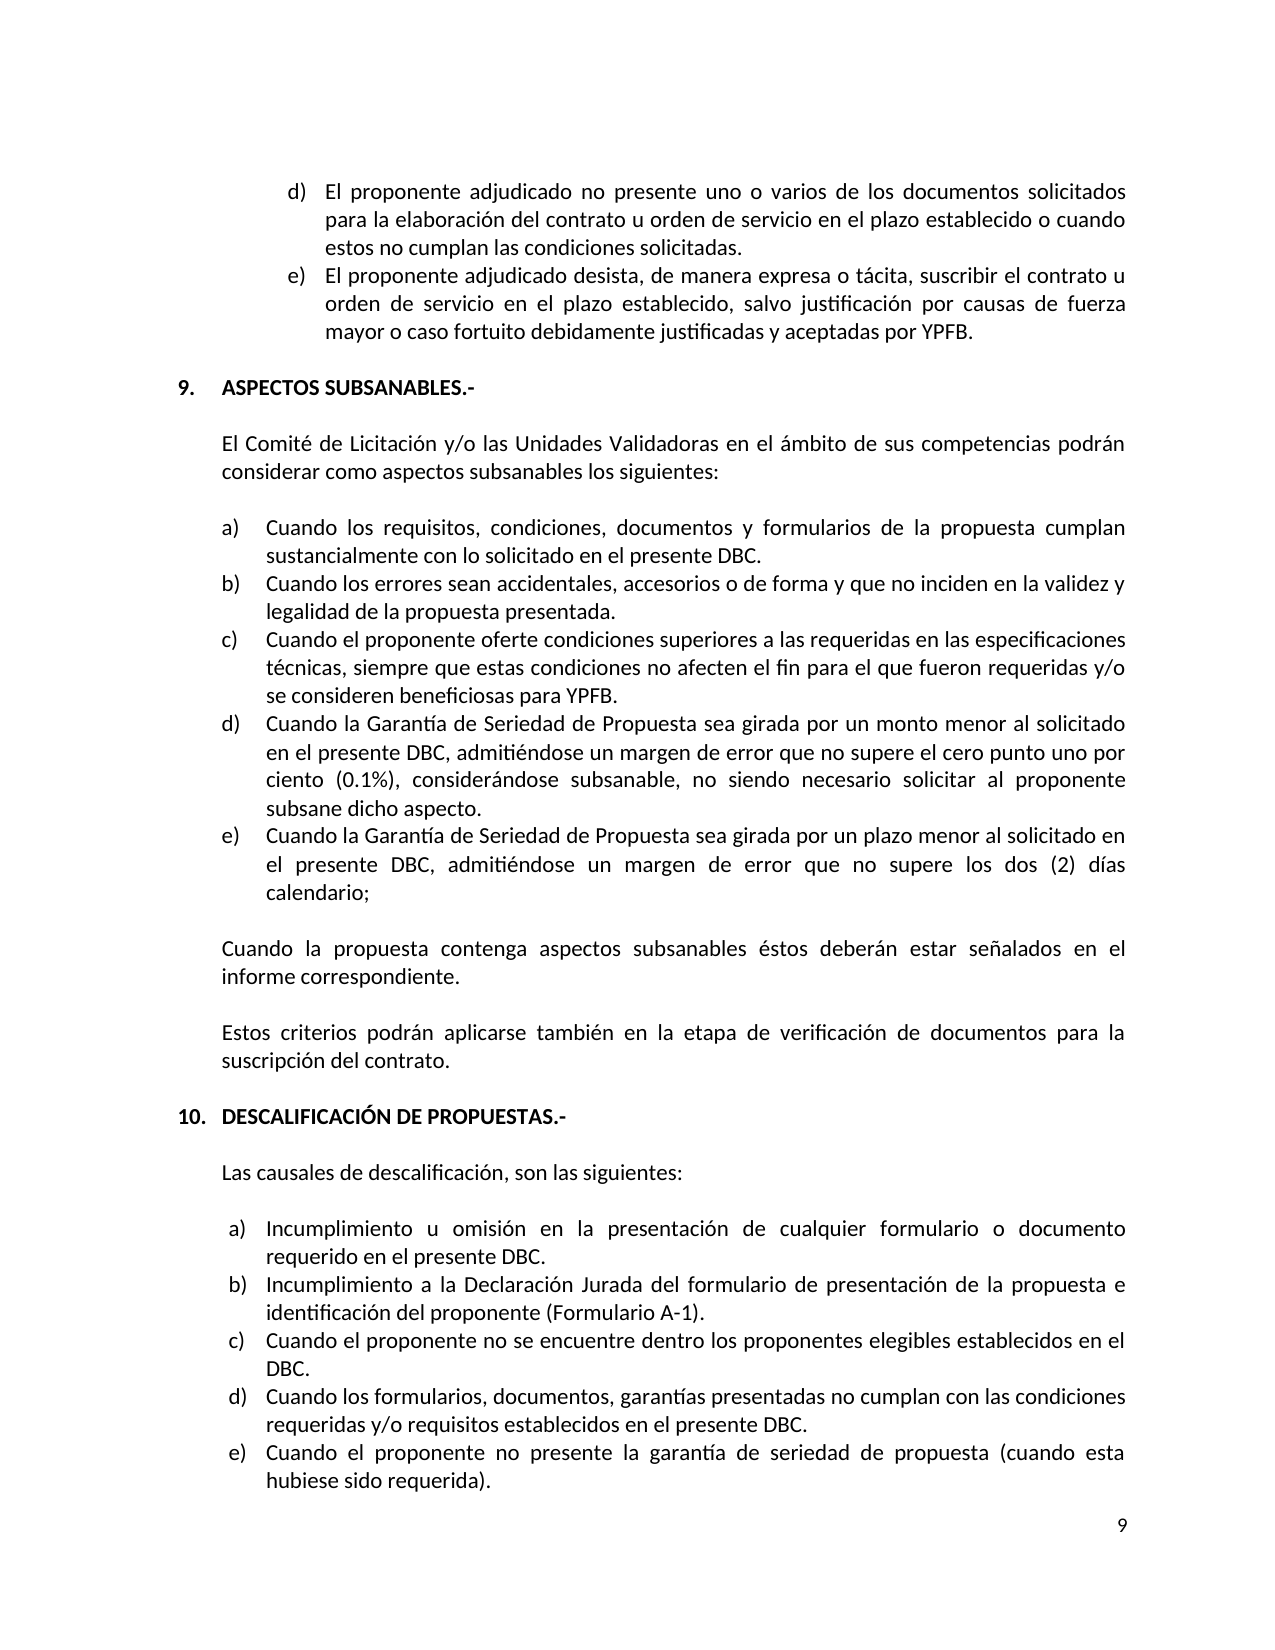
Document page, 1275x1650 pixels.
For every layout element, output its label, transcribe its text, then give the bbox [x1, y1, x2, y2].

list Incumplimiento u omisión en la presentación de cualquier formulario o documento requerido en el presente DBC. [228, 1214, 1127, 1270]
text El Comité de Licitación y/o las Unidades Validadoras en el ámbito de sus competencias podrán considerar como aspectos subsanables los siguientes: [222, 429, 1127, 485]
list El proponente adjudicado no presente uno o varios de los documentos solicitados para la elaboración del contrato u orden de servicio en el plazo establecido o cuando estos no cumplan las condiciones solicitadas. [287, 177, 1127, 261]
text Las causales de descalificación, son las siguientes: [177, 1158, 1127, 1186]
list Cuando la Garantía de Seriedad de Propuesta sea girada por un monto menor al solicitado en el presente DBC, admitiéndose un margen de error que no supere el cero punto uno por ciento (0.1%), considerándose subsanable, no siendo necesario solicitar al proponente subsane dicho aspecto. [221, 709, 1127, 822]
list Incumplimiento a la Declaración Jurada del formulario de presentación de la propuesta e identificación del proponente (Formulario A-1). [228, 1270, 1127, 1326]
list Cuando el proponente no presente la garantía de seriedad de propuesta (cuando esta hubiese sido requerida). [228, 1438, 1127, 1494]
list DESCALIFICACIÓN DE PROPUESTAS.- [177, 1102, 1127, 1130]
list Cuando los formularios, documentos, garantías presentadas no cumplan con las condiciones requeridas y/o requisitos establecidos en el presente DBC. [228, 1382, 1127, 1438]
list Cuando la Garantía de Seriedad de Propuesta sea girada por un plazo menor al solicitado en el presente DBC, admitiéndose un margen de error que no supere los dos (2) días calendario; [221, 822, 1127, 906]
list Cuando el proponente oferte condiciones superiores a las requeridas en las especificaciones técnicas, siempre que estas condiciones no afecten el fin para el que fueron requeridas y/o se consideren beneficiosas para YPFB. [221, 626, 1127, 709]
list Cuando los requisitos, condiciones, documentos y formularios de la propuesta cumplan sustancialmente con lo solicitado en el presente DBC. [221, 513, 1127, 569]
list Cuando el proponente no se encuentre dentro los proponentes elegibles establecidos en el DBC. [228, 1326, 1127, 1382]
list Cuando los errores sean accidentales, accesorios o de forma y que no inciden en la validez y legalidad de la propuesta presentada. [221, 569, 1127, 626]
list ASPECTOS SUBSANABLES.- [177, 373, 1127, 401]
text Cuando la propuesta contenga aspectos subsanables éstos deberán estar señalados en el informe correspondiente. [221, 934, 1127, 990]
text Estos criterios podrán aplicarse también en la etapa de verificación de documentos para la suscripción del contrato. [221, 1018, 1127, 1074]
list El proponente adjudicado desista, de manera expresa o tácita, suscribir el contrato u orden de servicio en el plazo establecido, salvo justificación por causas de fuerza mayor o caso fortuito debidamente justificadas y aceptadas por YPFB. [287, 261, 1127, 345]
